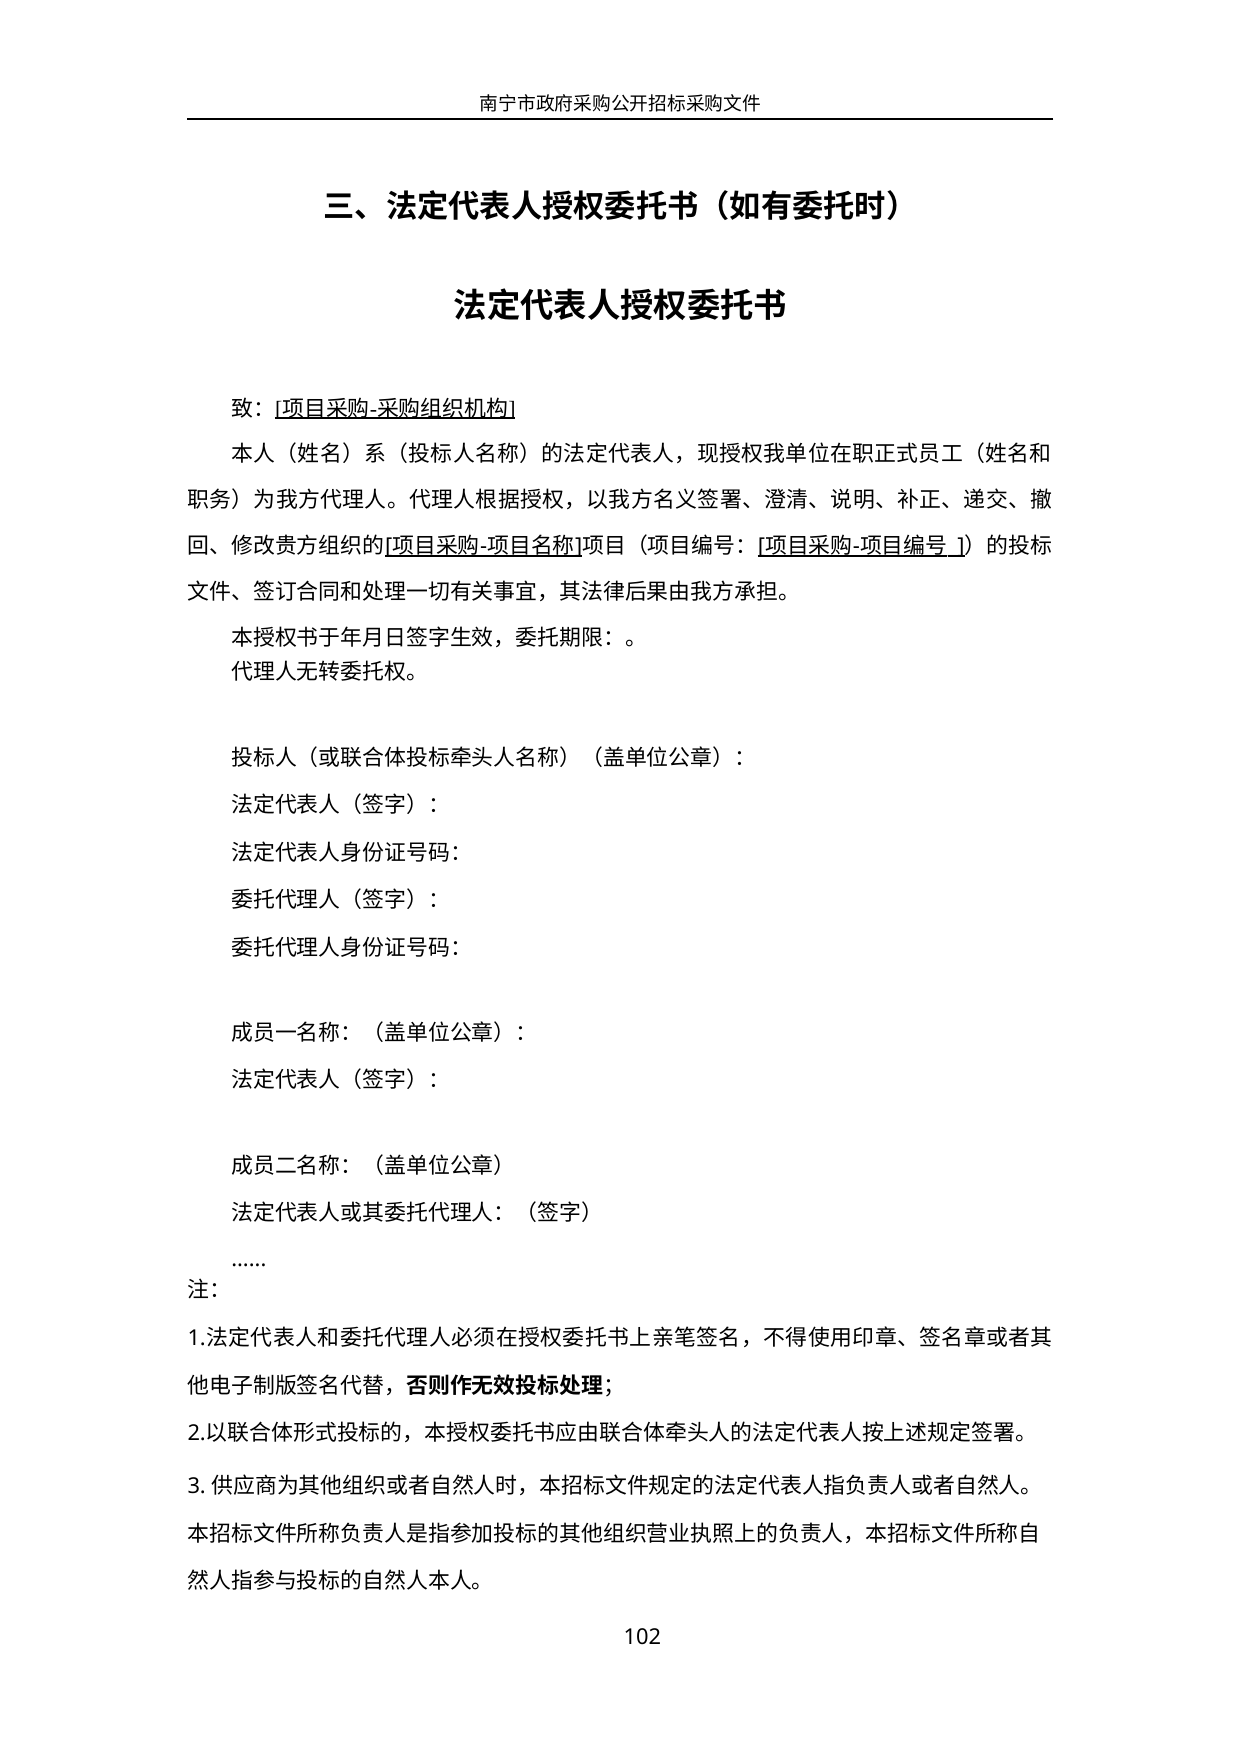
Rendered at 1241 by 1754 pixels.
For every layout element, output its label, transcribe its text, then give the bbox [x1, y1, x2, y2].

text 致：[项目采购-采购组织机构] [187, 379, 1053, 425]
text 法定代表人（签字）： [187, 1062, 1053, 1094]
text 2.以联合体形式投标的，本授权委托书应由联合体牵头人的法定代表人按上述规定签署。 [187, 1415, 1053, 1447]
text 法定代表人授权委托书 [187, 279, 1053, 327]
text 注： [187, 1272, 1053, 1304]
text 成员一名称：（盖单位公章）： [187, 1015, 1053, 1047]
text 1.法定代表人和委托代理人必须在授权委托书上亲笔签名，不得使用印章、签名章或者其他电子制版签名代替，否则作无效投标处理； [187, 1320, 1053, 1399]
text 附件：三、法定代表人授权委托书（如有委托时） [187, 181, 1053, 226]
text 法定代表人身份证号码： [187, 834, 1053, 866]
text 法定代表人（签字）： [187, 787, 1053, 819]
text ...... [187, 1243, 1053, 1272]
text 委托代理人身份证号码： [187, 929, 1053, 961]
text 法定代表人或其委托代理人：（签字） [187, 1195, 1053, 1227]
text 本授权书于年月日签字生效，委托期限：。 [187, 608, 1053, 654]
text 3. 供应商为其他组织或者自然人时，本招标文件规定的法定代表人指负责人或者自然人。本招标文件所称负责人是指参加投标的其他组织营业执照上的负责人，本招标文件所称自然人指参与投标的自然人本人。 [187, 1468, 1053, 1595]
text 委托代理人（签字）： [187, 882, 1053, 914]
text 本人（姓名）系（投标人名称）的法定代表人，现授权我单位在职正式员工（姓名和职务）为我方代理人。代理人根据授权，以我方名义签署、澄清、说明、补正、递交、撤回、修改贵方组织的[项目采购-项目名称]项目（项目编号：[项目采购-项目编号_]）的投标文件、签订合同和处理一切有关事宜，其法律后果由我方承担。 [187, 425, 1053, 608]
text 代理人无转委托权。 [187, 654, 1053, 686]
text 成员二名称：（盖单位公章） [187, 1148, 1053, 1179]
text 投标人（或联合体投标牵头人名称）（盖单位公章）： [187, 739, 1053, 771]
